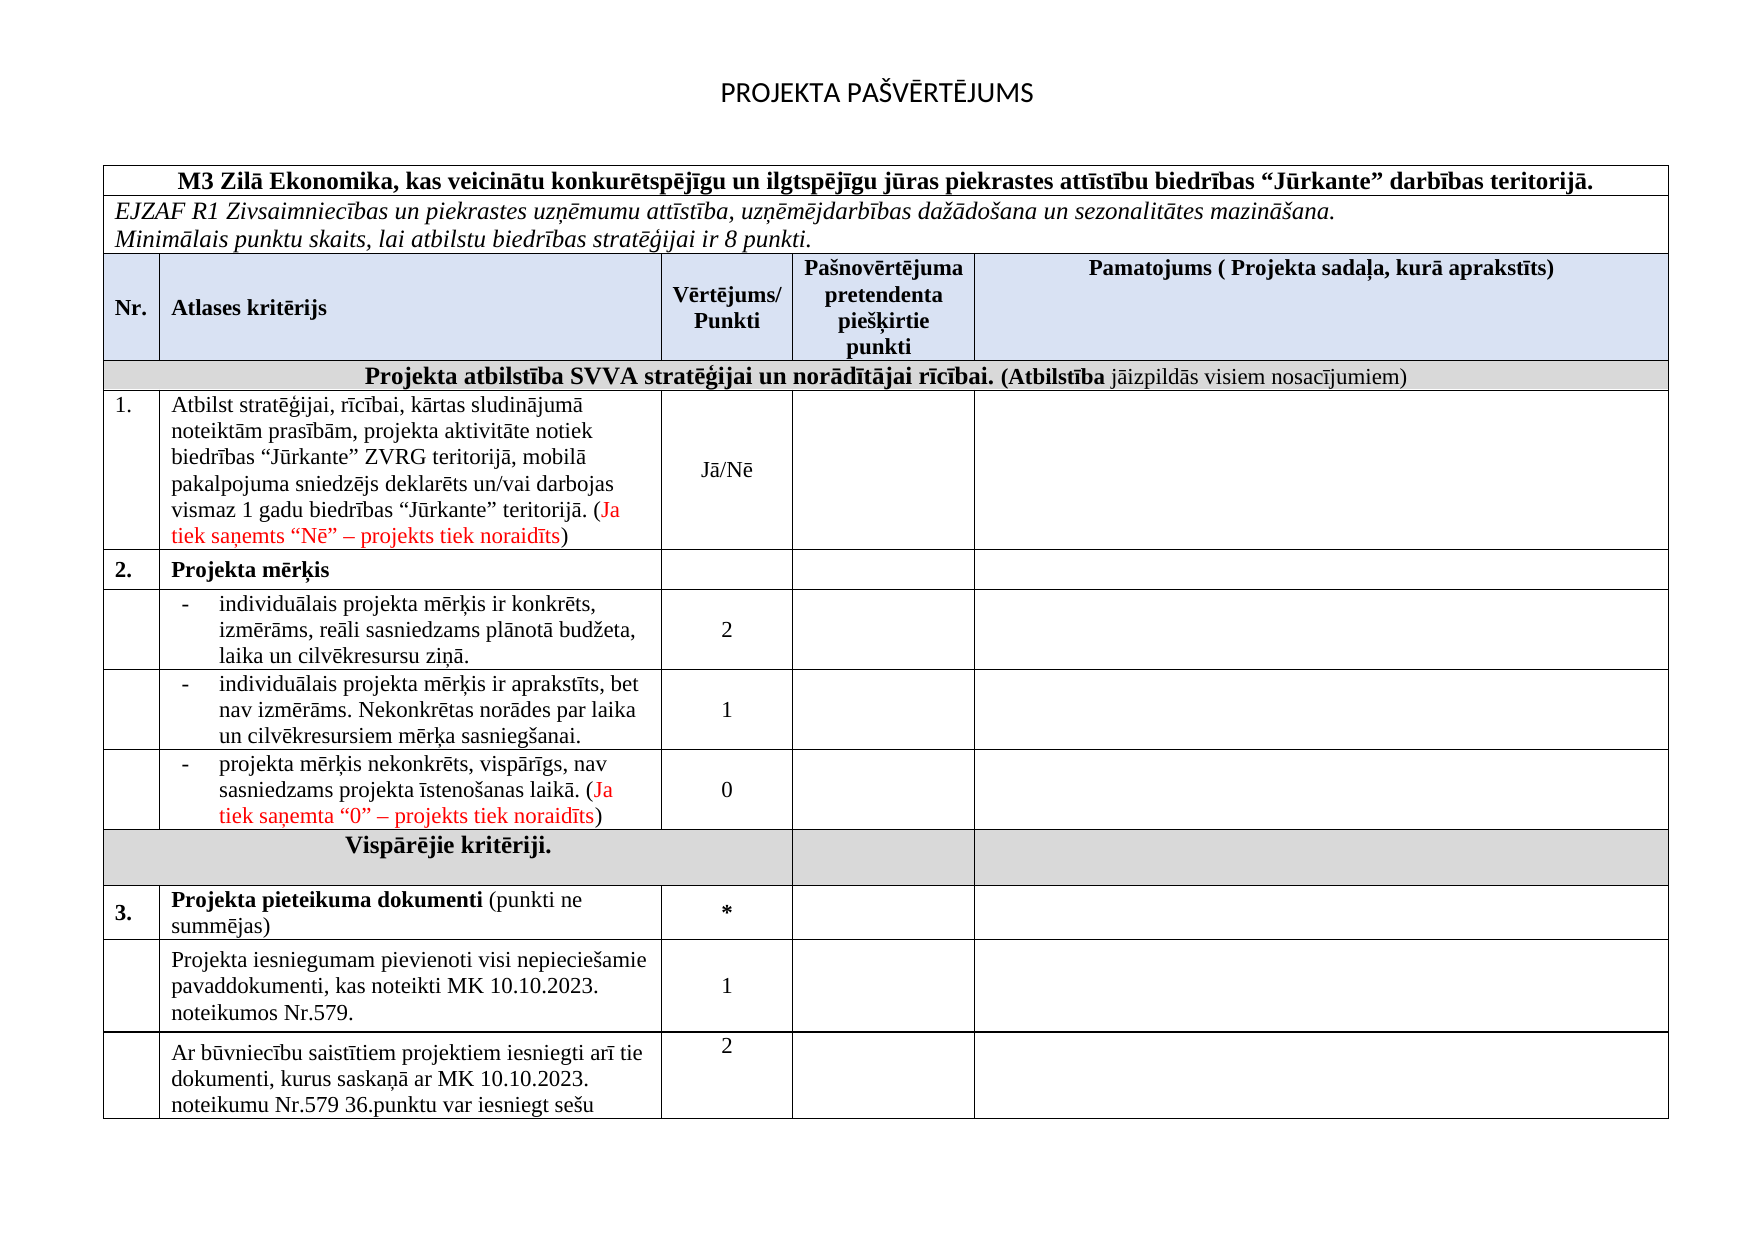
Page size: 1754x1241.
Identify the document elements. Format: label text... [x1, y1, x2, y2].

table_cell Nr. [104, 254, 159, 360]
table_cell [975, 550, 1668, 589]
table_cell [793, 670, 974, 749]
table_cell [793, 391, 974, 549]
table_cell [975, 391, 1668, 549]
table_cell [975, 750, 1668, 829]
table_cell Projekta iesniegumam pievienoti visi nepieciešamie pavaddokumenti, kas noteikti MK 10.10.2023. noteikumos Nr.579. [160, 940, 661, 1031]
table_cell Pamatojums ( Projekta sadaļa, kurā aprakstīts) [975, 254, 1668, 360]
table_cell Vērtējums/ Punkti [662, 254, 792, 360]
table_cell 1. [104, 391, 159, 549]
table_cell [793, 750, 974, 829]
table_cell [793, 830, 974, 885]
table_cell Atlases kritērijs [160, 254, 661, 360]
table_cell [104, 750, 159, 829]
table_cell 2. [104, 550, 159, 589]
table_cell [975, 1033, 1668, 1118]
table_cell individuālais projekta mērķis ir aprakstīts, bet nav izmērāms. Nekonkrētas norādes par laika un cilvēkresursiem mērķa sasniegšanai. [160, 670, 661, 749]
table_cell 1 [662, 940, 792, 1031]
table_cell 1 [662, 670, 792, 749]
table_cell Projekta mērķis [160, 550, 661, 589]
table_cell individuālais projekta mērķis ir konkrēts, izmērāms, reāli sasniedzams plānotā budžeta, laika un cilvēkresursu ziņā. [160, 590, 661, 669]
table_cell [793, 590, 974, 669]
table_cell projekta mērķis nekonkrēts, vispārīgs, nav sasniedzams projekta īstenošanas laikā. (Ja tiek saņemta “0” – projekts tiek noraidīts) [160, 750, 661, 829]
table_cell 0 [662, 750, 792, 829]
table_cell [975, 886, 1668, 939]
table_cell Atbilst stratēģijai, rīcībai, kārtas sludinājumā noteiktām prasībām, projekta aktivitāte notiek biedrības “Jūrkante” ZVRG teritorijā, mobilā pakalpojuma sniedzējs deklarēts un/vai darbojas vismaz 1 gadu biedrības “Jūrkante” teritorijā. (Ja tiek saņemts “Nē” – projekts tiek noraidīts) [160, 391, 661, 549]
table_cell [793, 550, 974, 589]
table_cell Projekta pieteikuma dokumenti (punkti ne summējas) [160, 886, 661, 939]
table_cell Jā/Nē [662, 391, 792, 549]
table_cell [975, 830, 1668, 885]
table_cell [975, 590, 1668, 669]
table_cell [160, 1033, 661, 1118]
table_cell 2 [662, 1033, 792, 1118]
table_cell [104, 670, 159, 749]
table_cell Projekta atbilstība SVVA stratēģijai un norādītājai rīcībai. (Atbilstība jāizpildās visiem nosacījumiem) [104, 361, 1668, 389]
table_cell [104, 940, 159, 1031]
table_cell [104, 1033, 159, 1118]
table_cell 3. [104, 886, 159, 939]
table_cell EJZAF R1 Zivsaimniecības un piekrastes uzņēmumu attīstība, uzņēmējdarbības dažādošana un sezonalitātes mazināšana. Minimālais punktu skaits, lai atbilstu biedrības stratēģijai ir 8 punkti. [104, 196, 1668, 253]
table_cell [662, 550, 792, 589]
table_cell Pašnovērtējuma pretendenta piešķirtie punkti [793, 254, 974, 360]
table_cell [793, 940, 974, 1031]
table_cell [793, 886, 974, 939]
table_cell * [662, 886, 792, 939]
table_cell Vispārējie kritēriji. [104, 830, 792, 885]
table_cell [104, 590, 159, 669]
table_cell 2 [662, 590, 792, 669]
table_cell [975, 940, 1668, 1031]
table_header M3 Zilā Ekonomika, kas veicinātu konkurētspējīgu un ilgtspējīgu jūras piekrastes attīstību biedrības “Jūrkante” darbības teritorijā. [104, 166, 1668, 195]
table_cell [975, 670, 1668, 749]
table_cell [793, 1033, 974, 1118]
